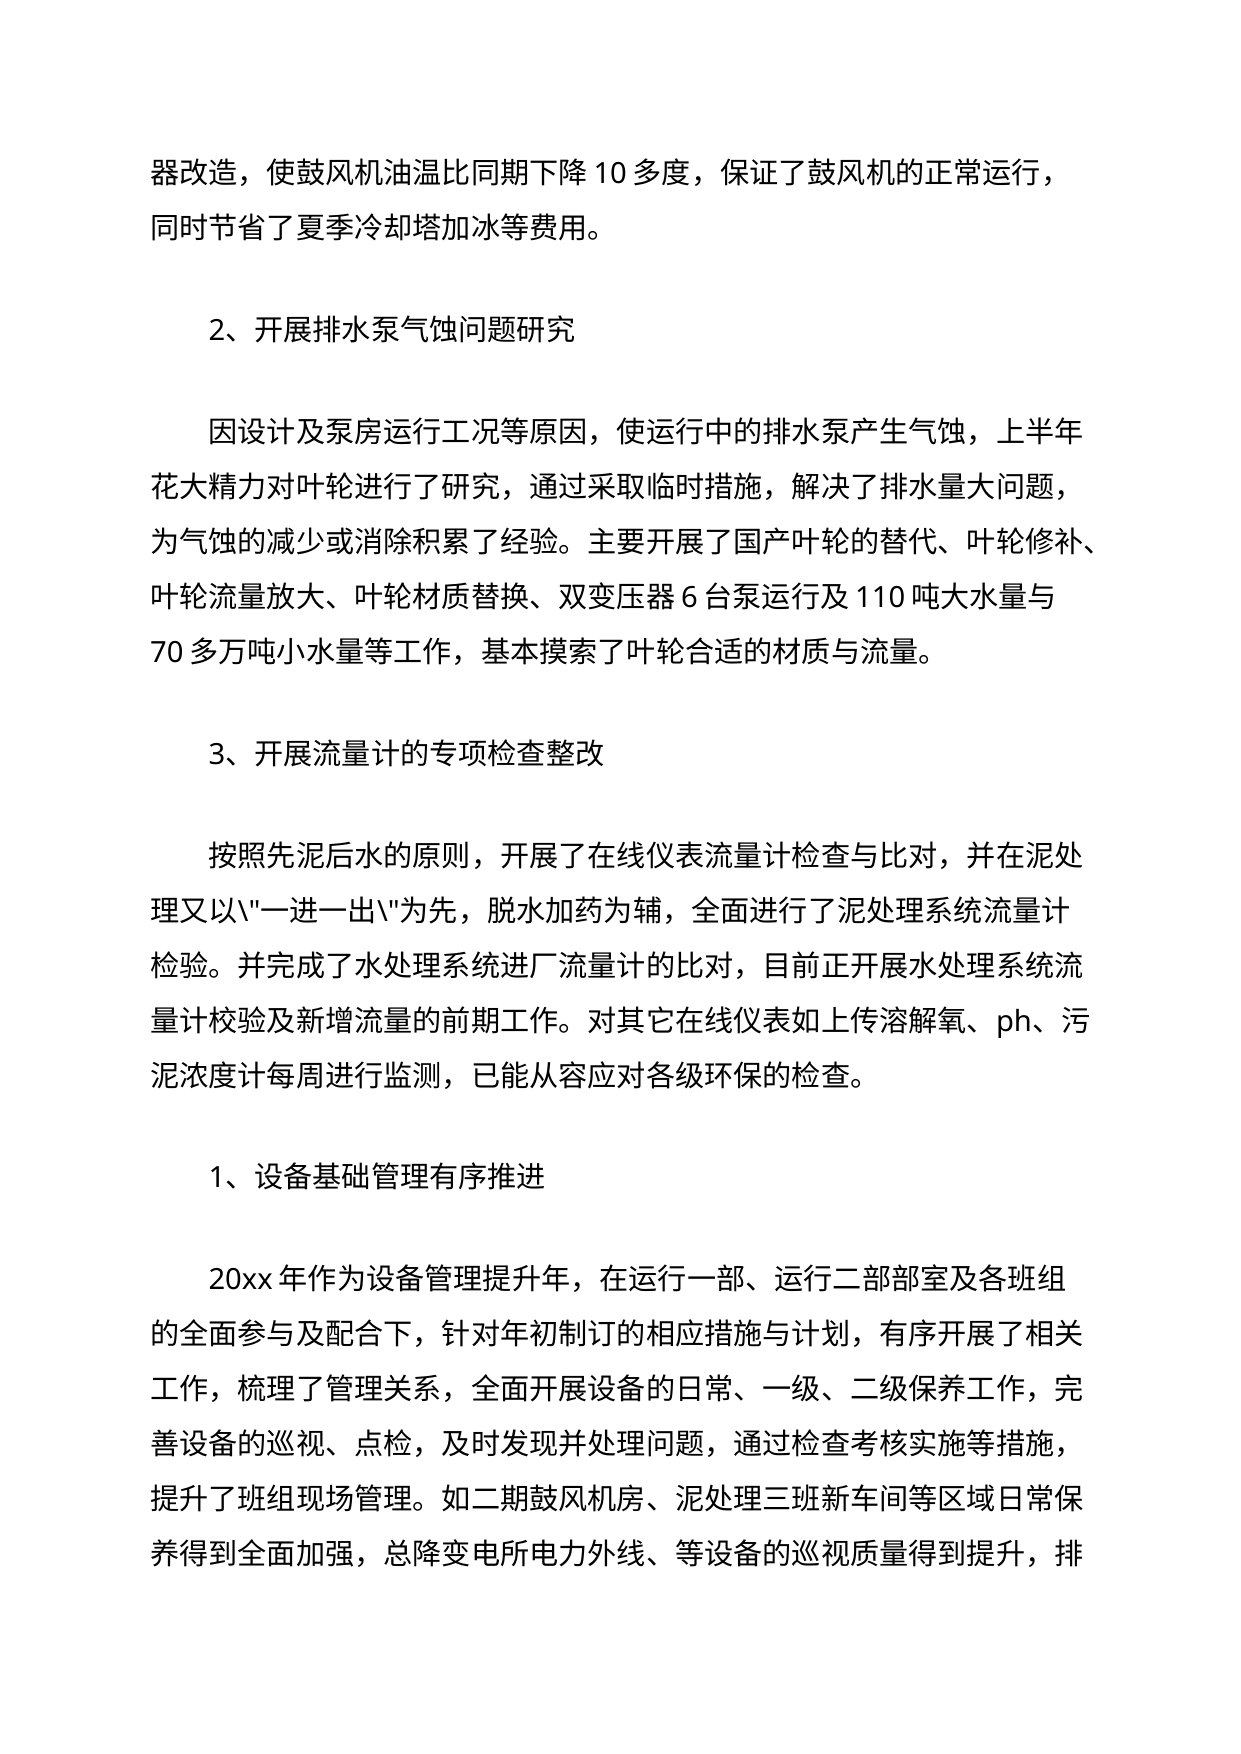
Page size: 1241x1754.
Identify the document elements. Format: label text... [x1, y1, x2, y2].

text 3、开展流量计的专项检查整改 [150, 730, 1090, 773]
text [150, 150, 1090, 247]
text 因设计及泵房运行工况等原因，使运行中的排水泵产生气蚀，上半年花大精力对叶轮进行了研究，通过采取临时措施，解决了排水量大问题，为气蚀的减少或消除积累了经验。主要开展了国产叶轮的替代、叶轮修补、叶轮流量放大、叶轮材质替换、双变压器6台泵运行及110吨大水量与70多万吨小水量等工作，基本摸索了叶轮合适的材质与流量。 [150, 409, 1090, 671]
text 2、开展排水泵气蚀问题研究 [150, 307, 1090, 349]
text 1、设备基础管理有序推进 [150, 1154, 1090, 1196]
text 按照先泥后水的原则，开展了在线仪表流量计检查与比对，并在泥处理又以\"一进一出\"为先，脱水加药为辅，全面进行了泥处理系统流量计检验。并完成了水处理系统进厂流量计的比对，目前正开展水处理系统流量计校验及新增流量的前期工作。对其它在线仪表如上传溶解氧、ph、污泥浓度计每周进行监测，已能从容应对各级环保的检查。 [150, 832, 1090, 1094]
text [150, 1256, 1090, 1573]
